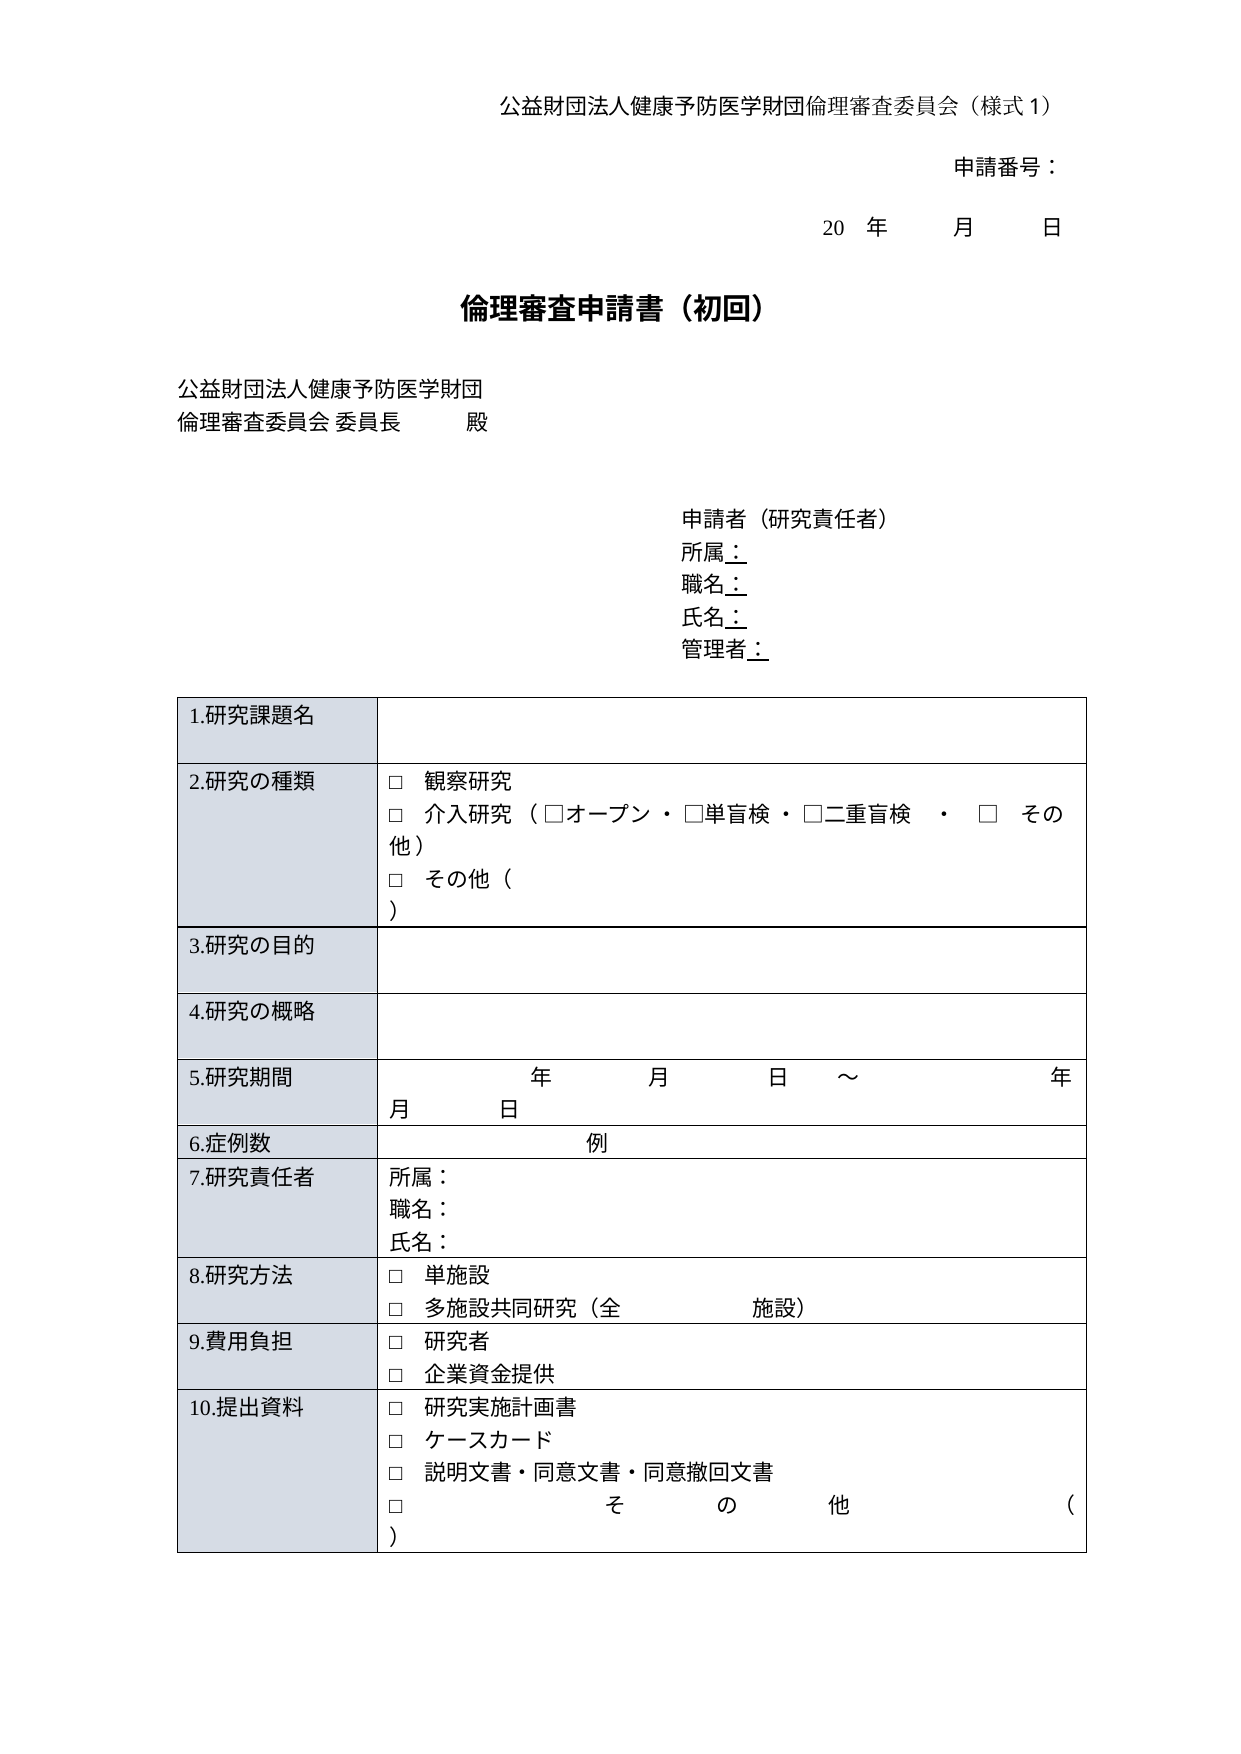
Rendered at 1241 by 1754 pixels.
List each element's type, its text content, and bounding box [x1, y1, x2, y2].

table_cell □ 単施設 □ 多施設共同研究（全 施設） [378, 1258, 1086, 1323]
table_cell □ 研究実施計画書 □ ケースカード □ 説明文書・同意文書・同意撤回文書 □ その他 （ ） [378, 1390, 1086, 1552]
table_cell 6.症例数 [178, 1126, 377, 1158]
table_cell 8.研究方法 [178, 1258, 377, 1323]
text 申請者（研究責任者） [177, 502, 1063, 534]
text 所属： [177, 534, 1063, 567]
table_cell 例 [378, 1126, 1086, 1158]
table_cell [378, 928, 1086, 992]
table_cell 7.研究責任者 [178, 1159, 377, 1257]
table_cell 9.費用負担 [178, 1324, 377, 1389]
table_cell 3.研究の目的 [178, 928, 377, 992]
text 職名： [177, 567, 1063, 599]
text 20 年 月 日 [177, 209, 1063, 242]
table_cell 4.研究の概略 [178, 994, 377, 1058]
table_cell [378, 994, 1086, 1058]
table_header 1.研究課題名 [178, 698, 377, 763]
text 倫理審査委員会 委員長 殿 [177, 404, 1063, 437]
table_cell □ 研究者 □ 企業資金提供 [378, 1324, 1086, 1389]
table_cell 2.研究の種類 [178, 764, 377, 926]
text 氏名： [177, 599, 1075, 632]
table_cell 所属： 職名： 氏名： [378, 1159, 1086, 1257]
table_cell 年 月 日 ～ 年 月 日 [378, 1060, 1086, 1124]
table_cell 10.提出資料 [178, 1390, 377, 1552]
table_header [378, 698, 1086, 763]
table_cell 5.研究期間 [178, 1060, 377, 1124]
text 倫理審査申請書（初回） [177, 274, 1063, 339]
text 公益財団法人健康予防医学財団 [177, 372, 1063, 404]
text 管理者： [177, 632, 1075, 664]
table_cell □ 観察研究 □ 介入研究 （ □オープン ・ □単盲検 ・ □二重盲検 ・ □ その他 ） □ その他（ ） [378, 764, 1086, 926]
